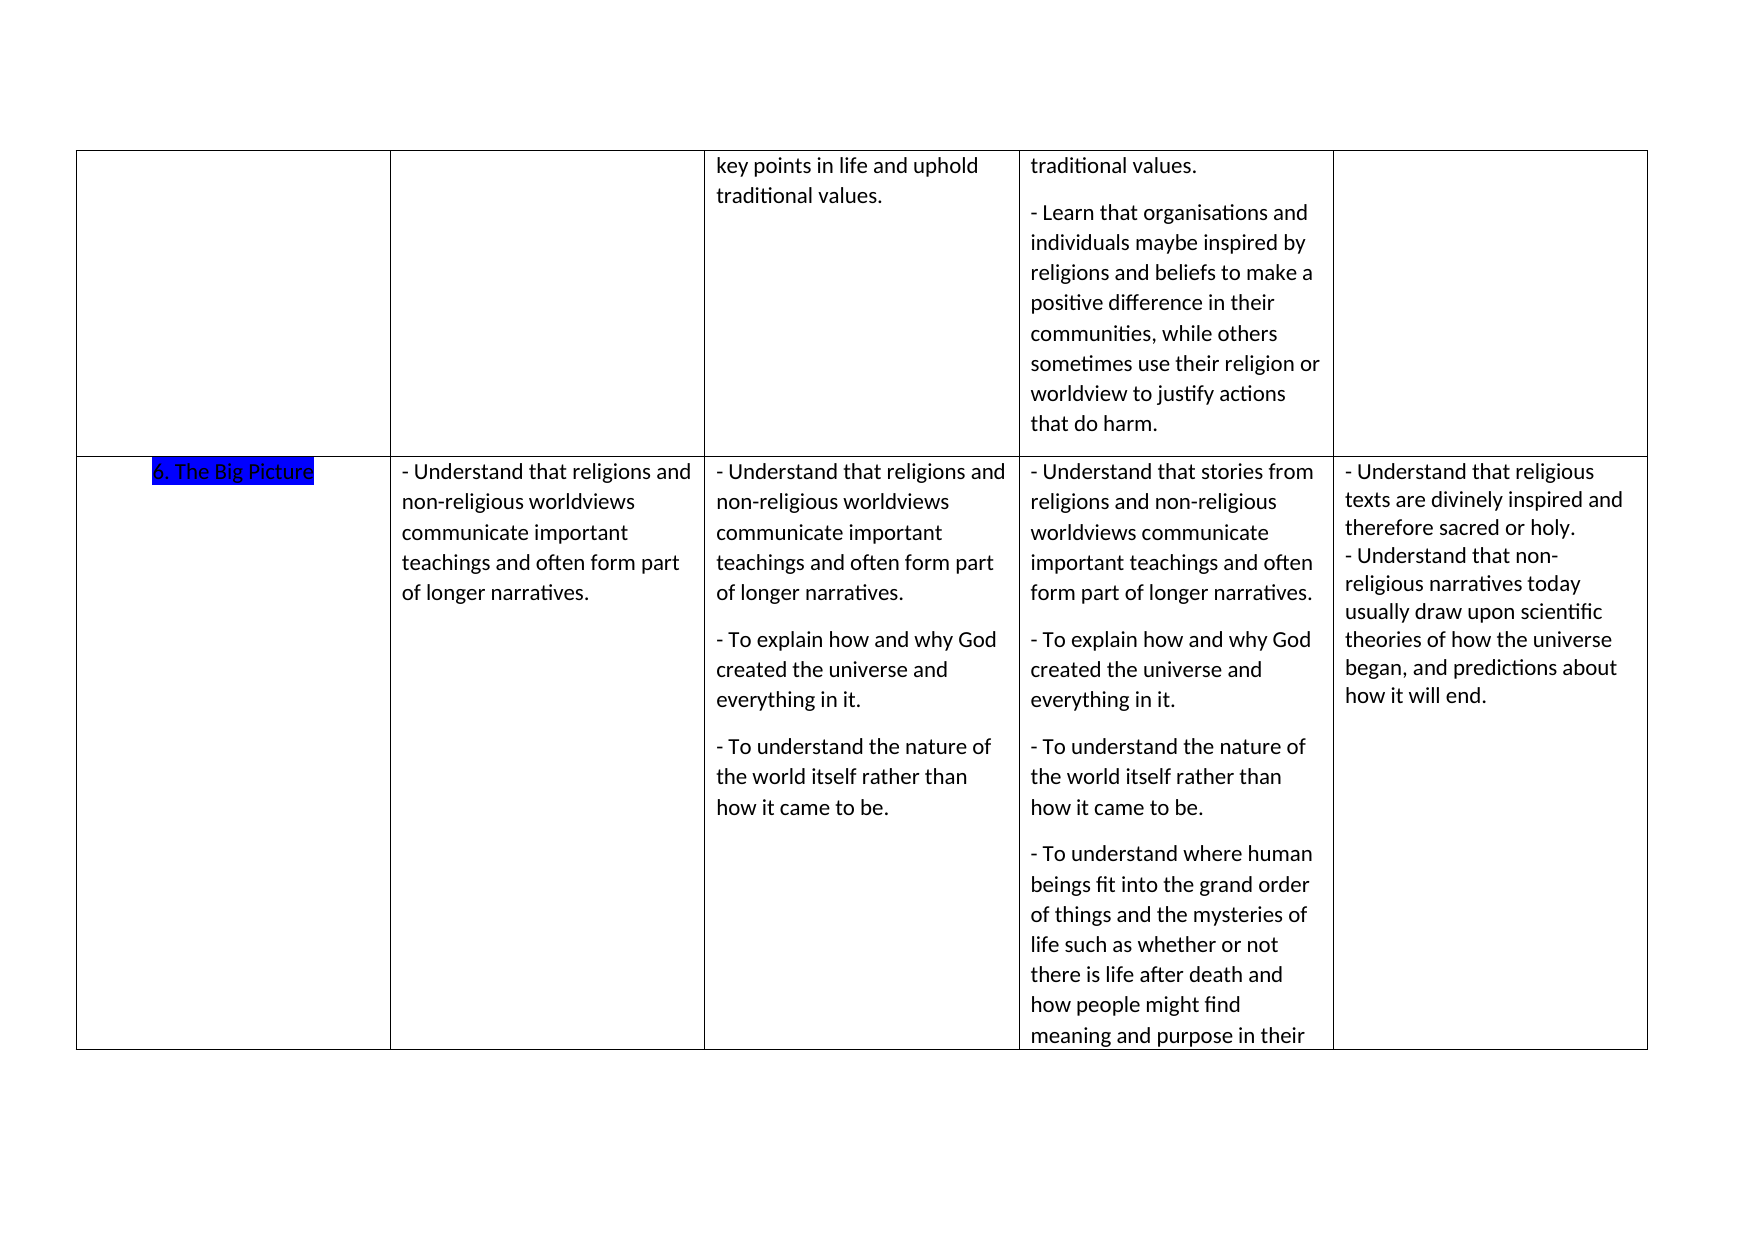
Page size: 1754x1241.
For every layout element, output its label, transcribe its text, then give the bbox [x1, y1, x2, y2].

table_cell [391, 457, 704, 1049]
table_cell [391, 151, 704, 456]
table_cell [1020, 151, 1333, 456]
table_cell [1334, 151, 1647, 456]
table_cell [705, 457, 1019, 1049]
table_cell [705, 151, 1019, 456]
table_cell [77, 151, 390, 456]
table_cell 6. The Big Picture [77, 457, 390, 1049]
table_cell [1020, 457, 1333, 1049]
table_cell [1334, 457, 1647, 1049]
